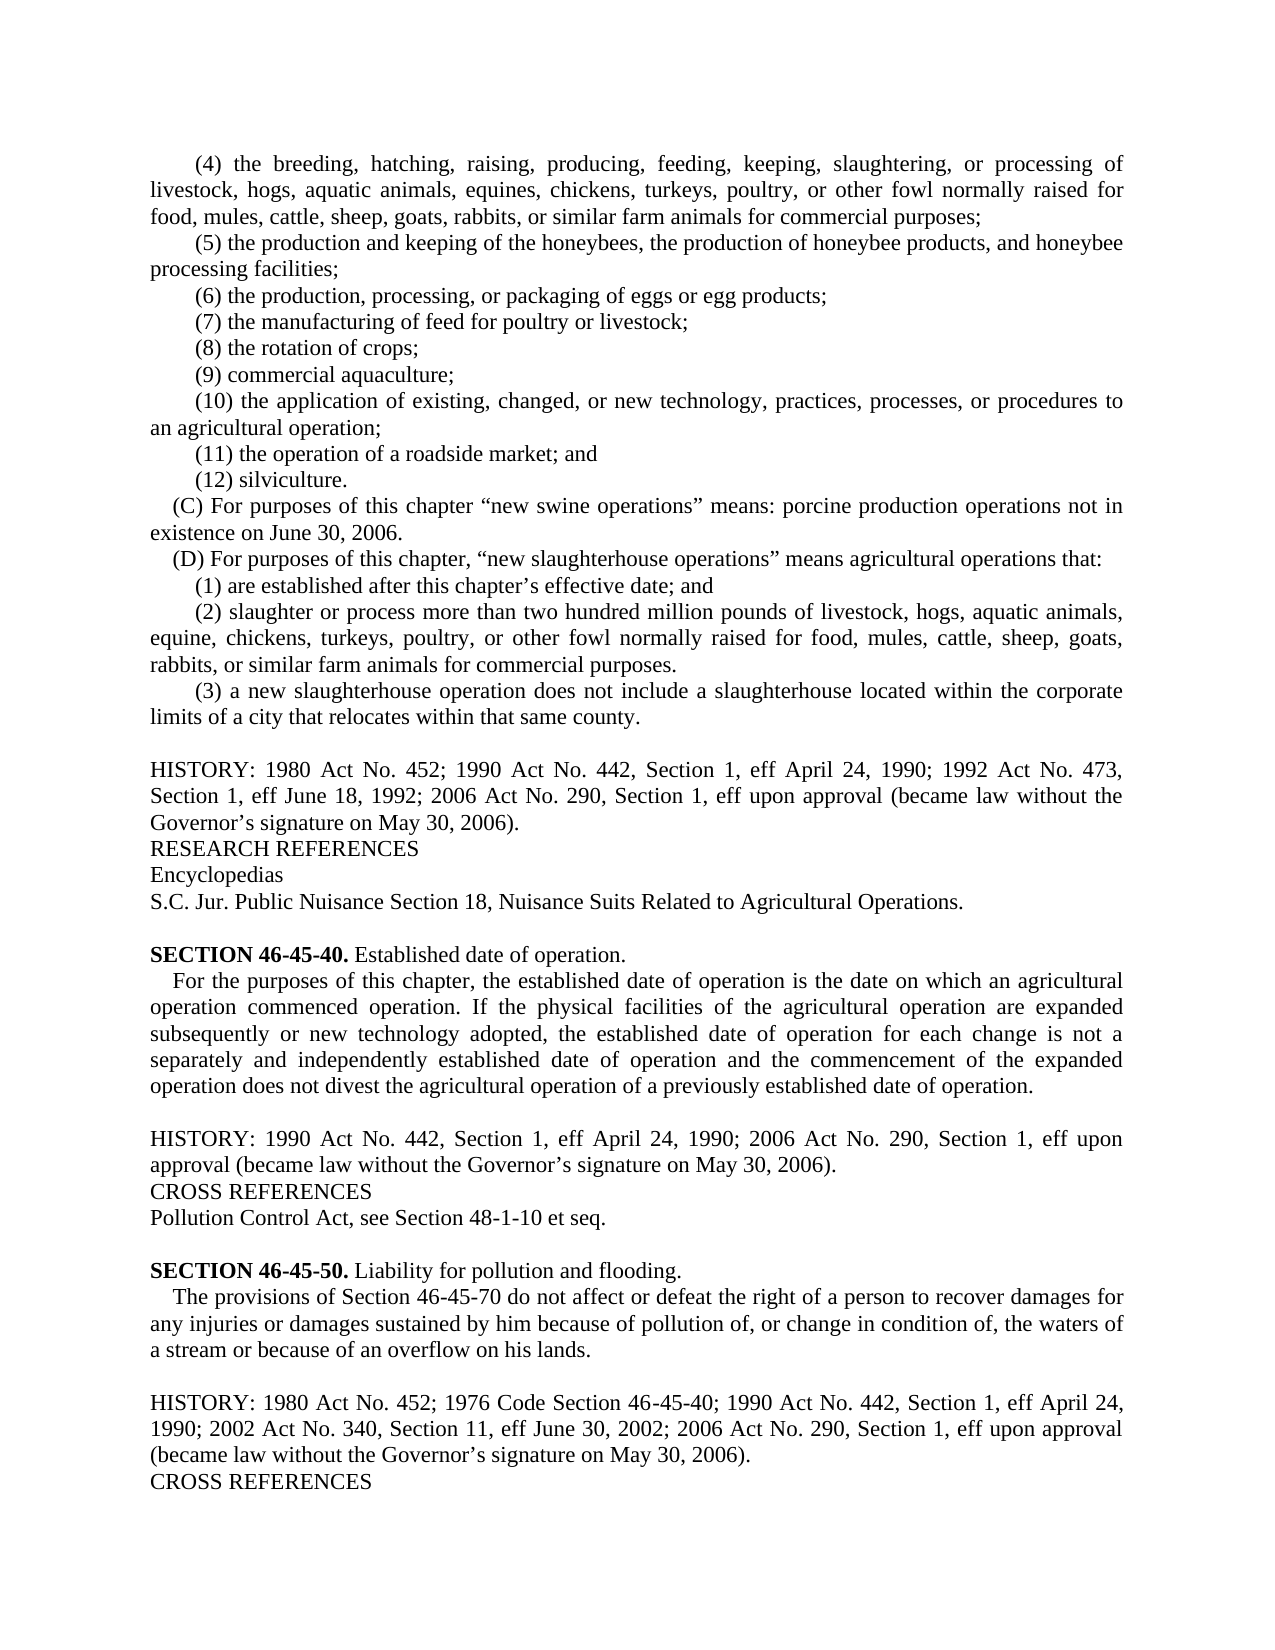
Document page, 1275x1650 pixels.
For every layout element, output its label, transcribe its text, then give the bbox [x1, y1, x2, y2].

text (9) commercial aquaculture; [150, 361, 1125, 387]
text HISTORY: 1980 Act No. 452; 1990 Act No. 442, Section 1, eff April 24, 1990; 1992 Act No. 473, Section 1, eff June 18, 1992; 2006 Act No. 290, Section 1, eff upon approval (became law without the Governor’s signature on May 30, 2006). [150, 756, 1125, 835]
text Pollution Control Act, see Section 48-1-10 et seq. [150, 1204, 1125, 1231]
text (10) the application of existing, changed, or new technology, practices, processes, or procedures to an agricultural operation; [150, 387, 1125, 440]
text (D) For purposes of this chapter, “new slaughterhouse operations” means agricultural operations that: [150, 545, 1125, 572]
text SECTION 46-45-50. Liability for pollution and flooding. [150, 1257, 1125, 1283]
text HISTORY: 1980 Act No. 452; 1976 Code Section 46-45-40; 1990 Act No. 442, Section 1, eff April 24, 1990; 2002 Act No. 340, Section 11, eff June 30, 2002; 2006 Act No. 290, Section 1, eff upon approval (became law without the Governor’s signature on May 30, 2006). [150, 1389, 1125, 1468]
text For the purposes of this chapter, the established date of operation is the date on which an agricultural operation commenced operation. If the physical facilities of the agricultural operation are expanded subsequently or new technology adopted, the established date of operation for each change is not a separately and independently established date of operation and the commencement of the expanded operation does not divest the agricultural operation of a previously established date of operation. [150, 967, 1125, 1099]
text (5) the production and keeping of the honeybees, the production of honeybee products, and honeybee processing facilities; [150, 229, 1125, 282]
text (7) the manufacturing of feed for poultry or livestock; [150, 308, 1125, 334]
text The provisions of Section 46-45-70 do not affect or defeat the right of a person to recover damages for any injuries or damages sustained by him because of pollution of, or change in condition of, the waters of a stream or because of an overflow on his lands. [150, 1283, 1125, 1362]
text SECTION 46-45-40. Established date of operation. [150, 941, 1125, 967]
text (12) silviculture. [150, 466, 1125, 493]
text (2) slaughter or process more than two hundred million pounds of livestock, hogs, aquatic animals, equine, chickens, turkeys, poultry, or other fowl normally raised for food, mules, cattle, sheep, goats, rabbits, or similar farm animals for commercial purposes. [150, 598, 1125, 677]
text (4) the breeding, hatching, raising, producing, feeding, keeping, slaughtering, or processing of livestock, hogs, aquatic animals, equines, chickens, turkeys, poultry, or other fowl normally raised for food, mules, cattle, sheep, goats, rabbits, or similar farm animals for commercial purposes; [150, 150, 1125, 229]
text S.C. Jur. Public Nuisance Section 18, Nuisance Suits Related to Agricultural Operations. [150, 888, 1125, 914]
text (1) are established after this chapter’s effective date; and [150, 572, 1125, 598]
text Encyclopedias [150, 862, 1125, 888]
text (C) For purposes of this chapter “new swine operations” means: porcine production operations not in existence on June 30, 2006. [150, 493, 1125, 545]
text (6) the production, processing, or packaging of eggs or egg products; [150, 282, 1125, 308]
text (8) the rotation of crops; [150, 334, 1125, 361]
text CROSS REFERENCES [150, 1468, 1125, 1494]
text CROSS REFERENCES [150, 1178, 1125, 1204]
text HISTORY: 1990 Act No. 442, Section 1, eff April 24, 1990; 2006 Act No. 290, Section 1, eff upon approval (became law without the Governor’s signature on May 30, 2006). [150, 1125, 1125, 1178]
text (3) a new slaughterhouse operation does not include a slaughterhouse located within the corporate limits of a city that relocates within that same county. [150, 677, 1125, 730]
text (11) the operation of a roadside market; and [150, 440, 1125, 466]
text RESEARCH REFERENCES [150, 835, 1125, 862]
